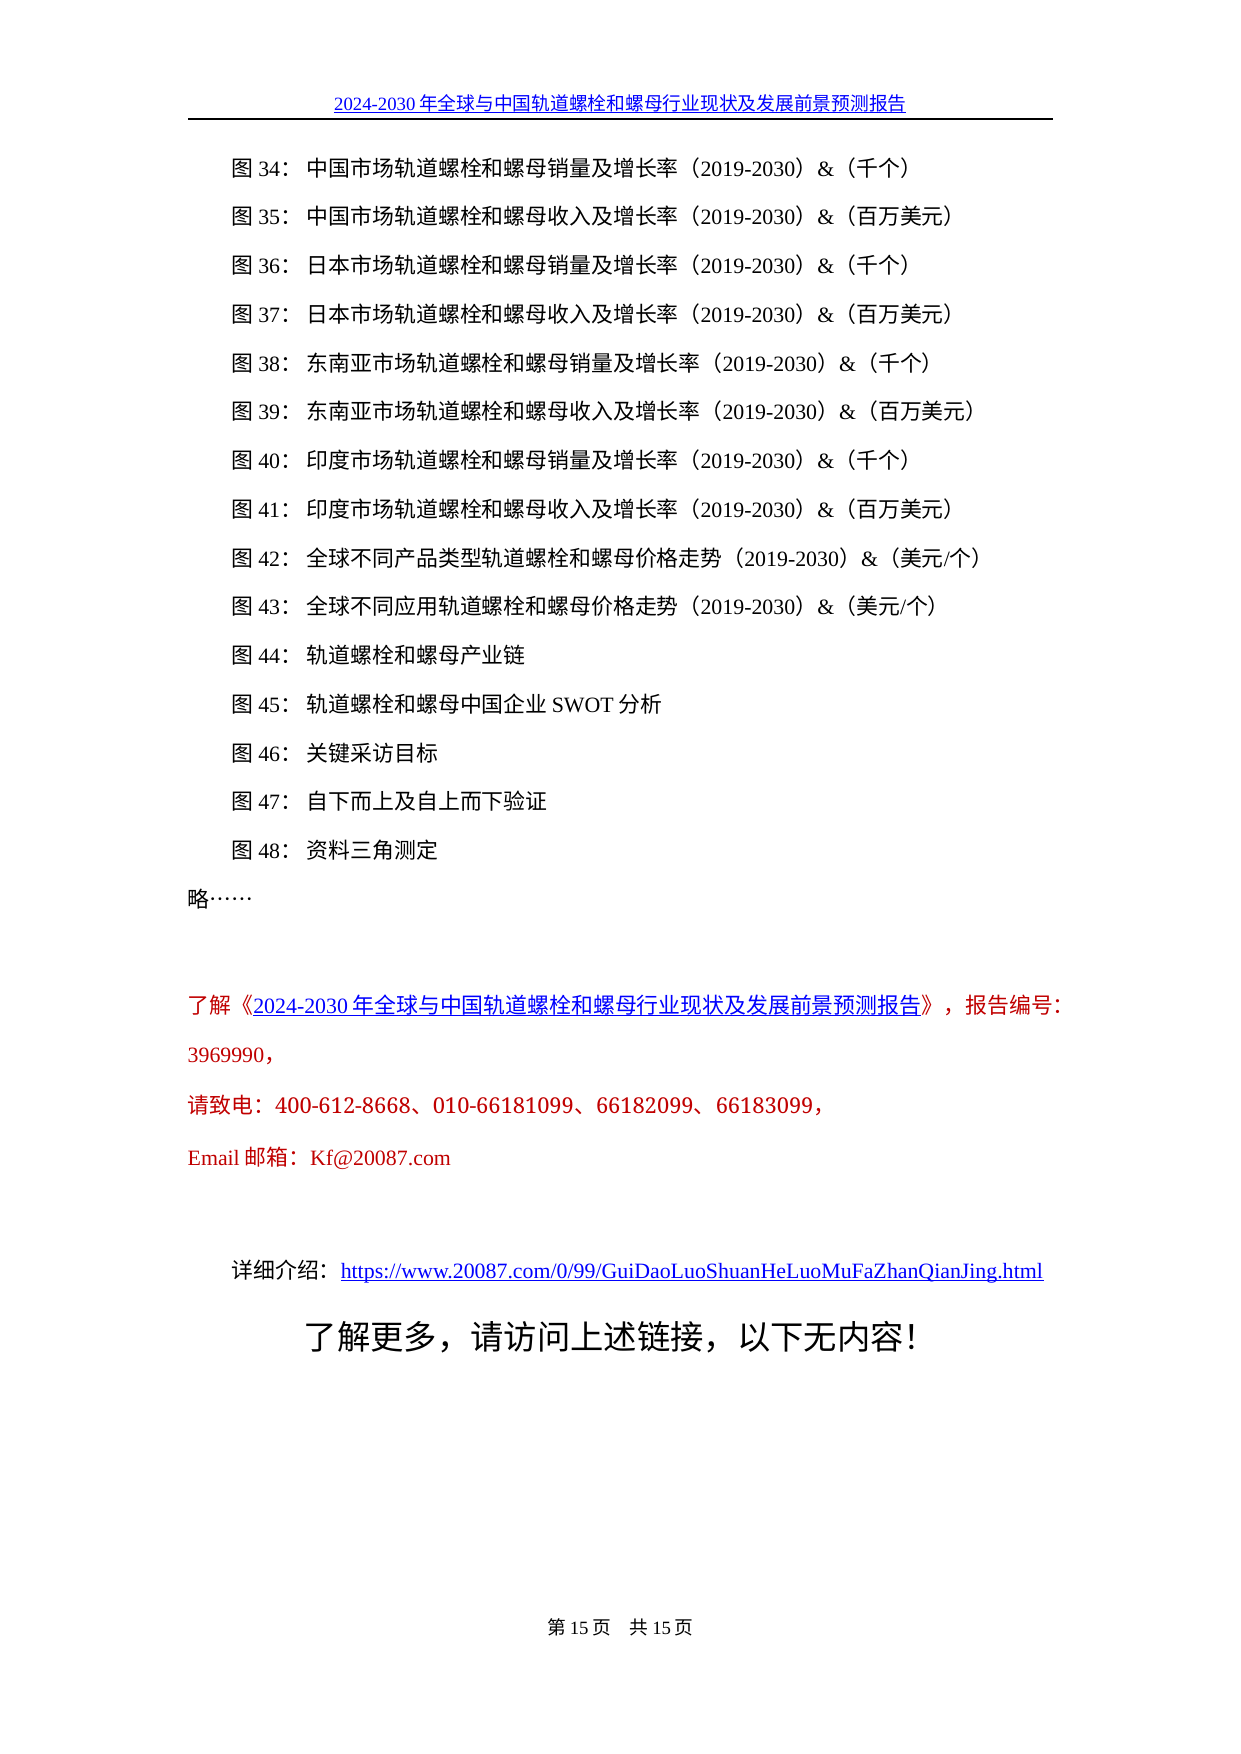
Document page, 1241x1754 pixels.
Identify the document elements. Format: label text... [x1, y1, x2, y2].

text 详细介绍：https://www.20087.com/0/99/GuiDaoLuoShuanHeLuoMuFaZhanQianJing.html [187, 1253, 1053, 1285]
text 请致电：400-612-8668、010-66181099、66182099、66183099， [187, 1088, 1053, 1121]
text Email邮箱：Kf@20087.com [187, 1140, 1053, 1172]
title 了解更多，请访问上述链接，以下无内容！ [187, 1303, 1053, 1368]
text 了解《2024-2030年全球与中国轨道螺栓和螺母行业现状及发展前景预测报告》，报告编号：3969990， [187, 988, 1053, 1069]
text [187, 150, 1053, 914]
